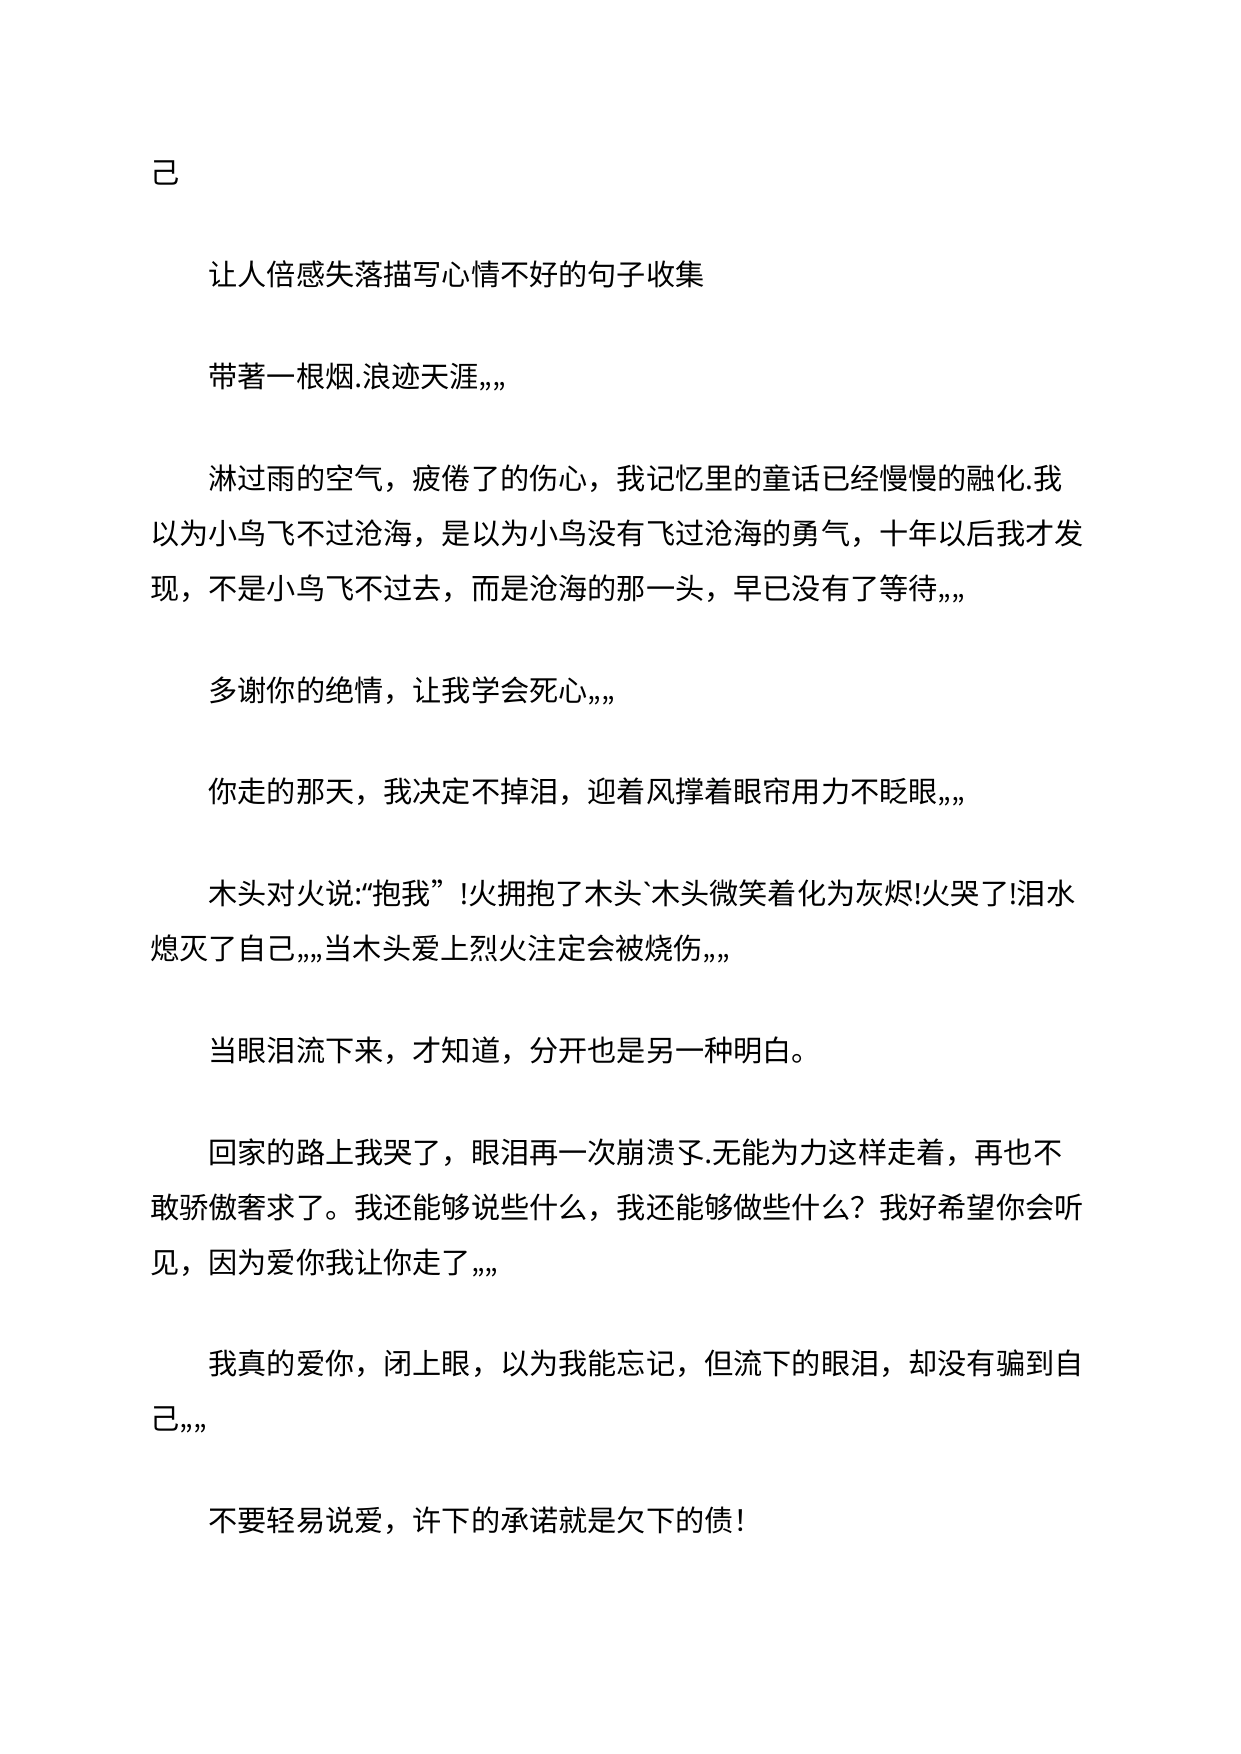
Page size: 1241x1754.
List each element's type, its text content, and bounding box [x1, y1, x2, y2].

text 淋过雨的空气，疲倦了的伤心，我记忆里的童话已经慢慢的融化.我以为小鸟飞不过沧海，是以为小鸟没有飞过沧海的勇气，十年以后我才发现，不是小鸟飞不过去，而是沧海的那一头，早已没有了等待„„ [150, 456, 1090, 608]
text 让人倍感失落描写心情不好的句子收集 [150, 252, 1090, 294]
text 你走的那天，我决定不掉泪，迎着风撑着眼帘用力不眨眼„„ [150, 769, 1090, 811]
text 我真的爱你，闭上眼，以为我能忘记，但流下的眼泪，却没有骗到自己„„ [150, 1341, 1090, 1438]
text 当眼泪流下来，才知道，分开也是另一种明白。 [150, 1027, 1090, 1070]
text 带著一根烟.浪迹天涯„„ [150, 353, 1090, 396]
text 木头对火说:“抱我”!火拥抱了木头`木头微笑着化为灰烬!火哭了!泪水熄灭了自己„„当木头爱上烈火注定会被烧伤„„ [150, 871, 1090, 968]
text 不要轻易说爱，许下的承诺就是欠下的债！ [150, 1498, 1090, 1540]
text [150, 150, 1090, 192]
text 回家的路上我哭了，眼泪再一次崩溃孓.无能为力这样走着，再也不敢骄傲奢求了。我还能够说些什么，我还能够做些什么？我好希望你会听见，因为爱你我让你走了„„ [150, 1129, 1090, 1281]
text 多谢你的绝情，让我学会死心„„ [150, 667, 1090, 709]
